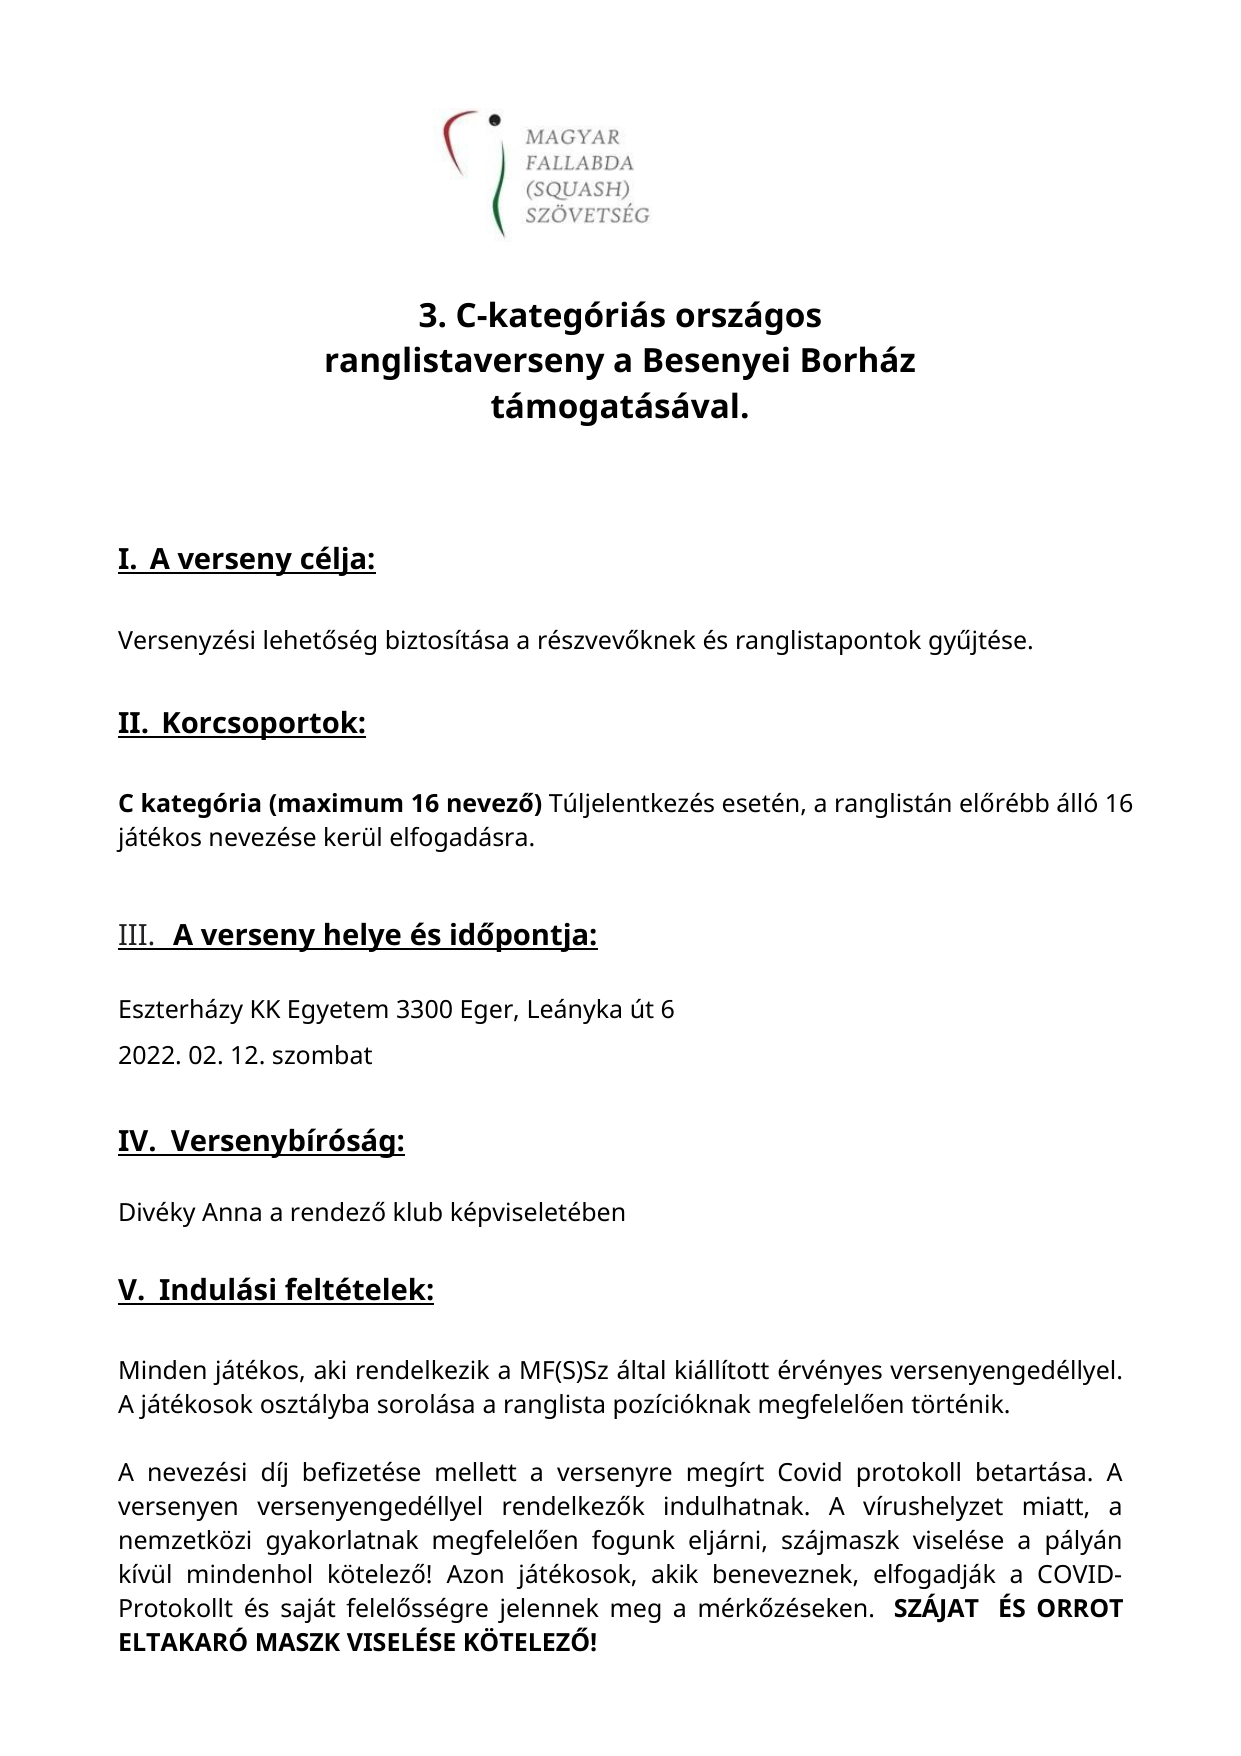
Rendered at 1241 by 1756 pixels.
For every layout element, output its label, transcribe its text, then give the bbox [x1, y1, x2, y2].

text Versenyzési lehetőség biztosítása a részvevőknek és ranglistapontok gyűjtése. [118, 622, 1134, 656]
picture [433, 108, 652, 242]
text Minden játékos, aki rendelkezik a MF(S)Sz által kiállított érvényes versenyengedéllyel. A játékosok osztályba sorolása a ranglista pozícióknak megfelelően történik. [118, 1353, 1123, 1421]
subtitle Versenybíróság: [118, 1121, 1134, 1160]
title 3. C-kategóriás országos ranglistaverseny a Besenyei Borház támogatásával. [281, 292, 959, 428]
subtitle Korcsoportok: [118, 702, 1134, 742]
subtitle Indulási feltételek: [118, 1269, 1134, 1309]
text C kategória (maximum 16 nevező) Túljelentkezés esetén, a ranglistán előrébb álló 16 játékos nevezése kerül elfogadásra. [118, 786, 1134, 854]
subtitle Eszterházy KK Egyetem 3300 Eger, Leányka út 6 [106, 991, 1134, 1025]
subtitle A verseny célja: [118, 538, 1134, 578]
text Divéky Anna a rendező klub képviseletében [118, 1195, 1134, 1229]
subtitle A verseny helye és időpontja: [118, 914, 1134, 954]
text 2022. 02. 12. szombat [106, 1038, 818, 1072]
text A nevezési díj befizetése mellett a versenyre megírt Covid protokoll betartása. A versenyen versenyengedéllyel rendelkezők indulhatnak. A vírushelyzet miatt, a nemzetközi gyakorlatnak megfelelően fogunk eljárni, szájmaszk viselése a pályán kívül mindenhol kötelező! Azon játékosok, akik beneveznek, elfogadják a COVID- Protokollt és saját felelősségre jelennek meg a mérkőzéseken. SZÁJAT ÉS ORROT ELTAKARÓ MASZK VISELÉSE KÖTELEZŐ! [118, 1455, 1123, 1659]
